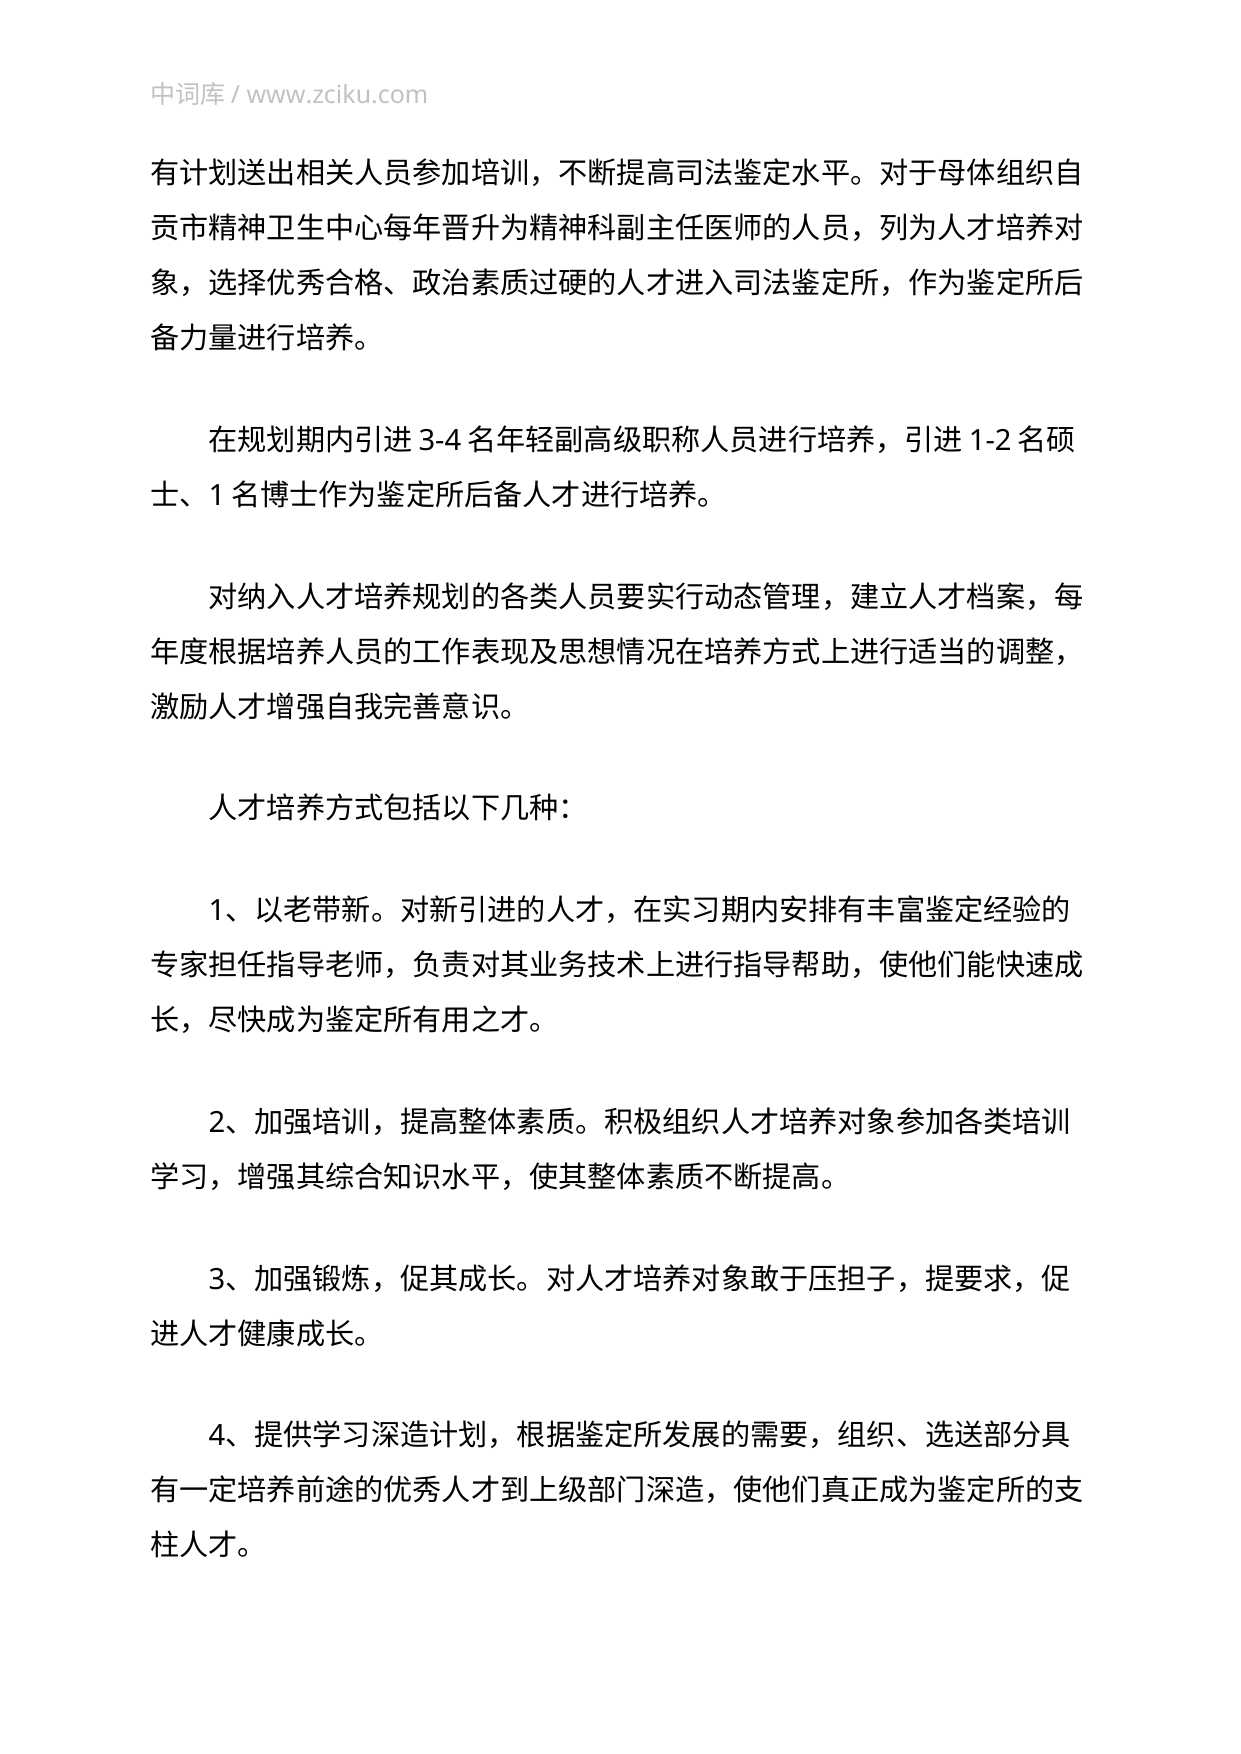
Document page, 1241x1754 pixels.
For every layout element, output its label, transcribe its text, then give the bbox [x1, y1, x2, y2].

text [150, 150, 1090, 357]
text 2、加强培训，提高整体素质。积极组织人才培养对象参加各类培训学习，增强其综合知识水平，使其整体素质不断提高。 [150, 1098, 1090, 1196]
text 3、加强锻炼，促其成长。对人才培养对象敢于压担子，提要求，促进人才健康成长。 [150, 1255, 1090, 1352]
text 人才培养方式包括以下几种： [150, 785, 1090, 827]
text 4、提供学习深造计划，根据鉴定所发展的需要，组织、选送部分具有一定培养前途的优秀人才到上级部门深造，使他们真正成为鉴定所的支柱人才。 [150, 1412, 1090, 1564]
text 在规划期内引进3-4名年轻副高级职称人员进行培养，引进1-2名硕士、1名博士作为鉴定所后备人才进行培养。 [150, 416, 1090, 514]
text 1、以老带新。对新引进的人才，在实习期内安排有丰富鉴定经验的专家担任指导老师，负责对其业务技术上进行指导帮助，使他们能快速成长，尽快成为鉴定所有用之才。 [150, 887, 1090, 1039]
text 对纳入人才培养规划的各类人员要实行动态管理，建立人才档案，每年度根据培养人员的工作表现及思想情况在培养方式上进行适当的调整，激励人才增强自我完善意识。 [150, 573, 1090, 726]
